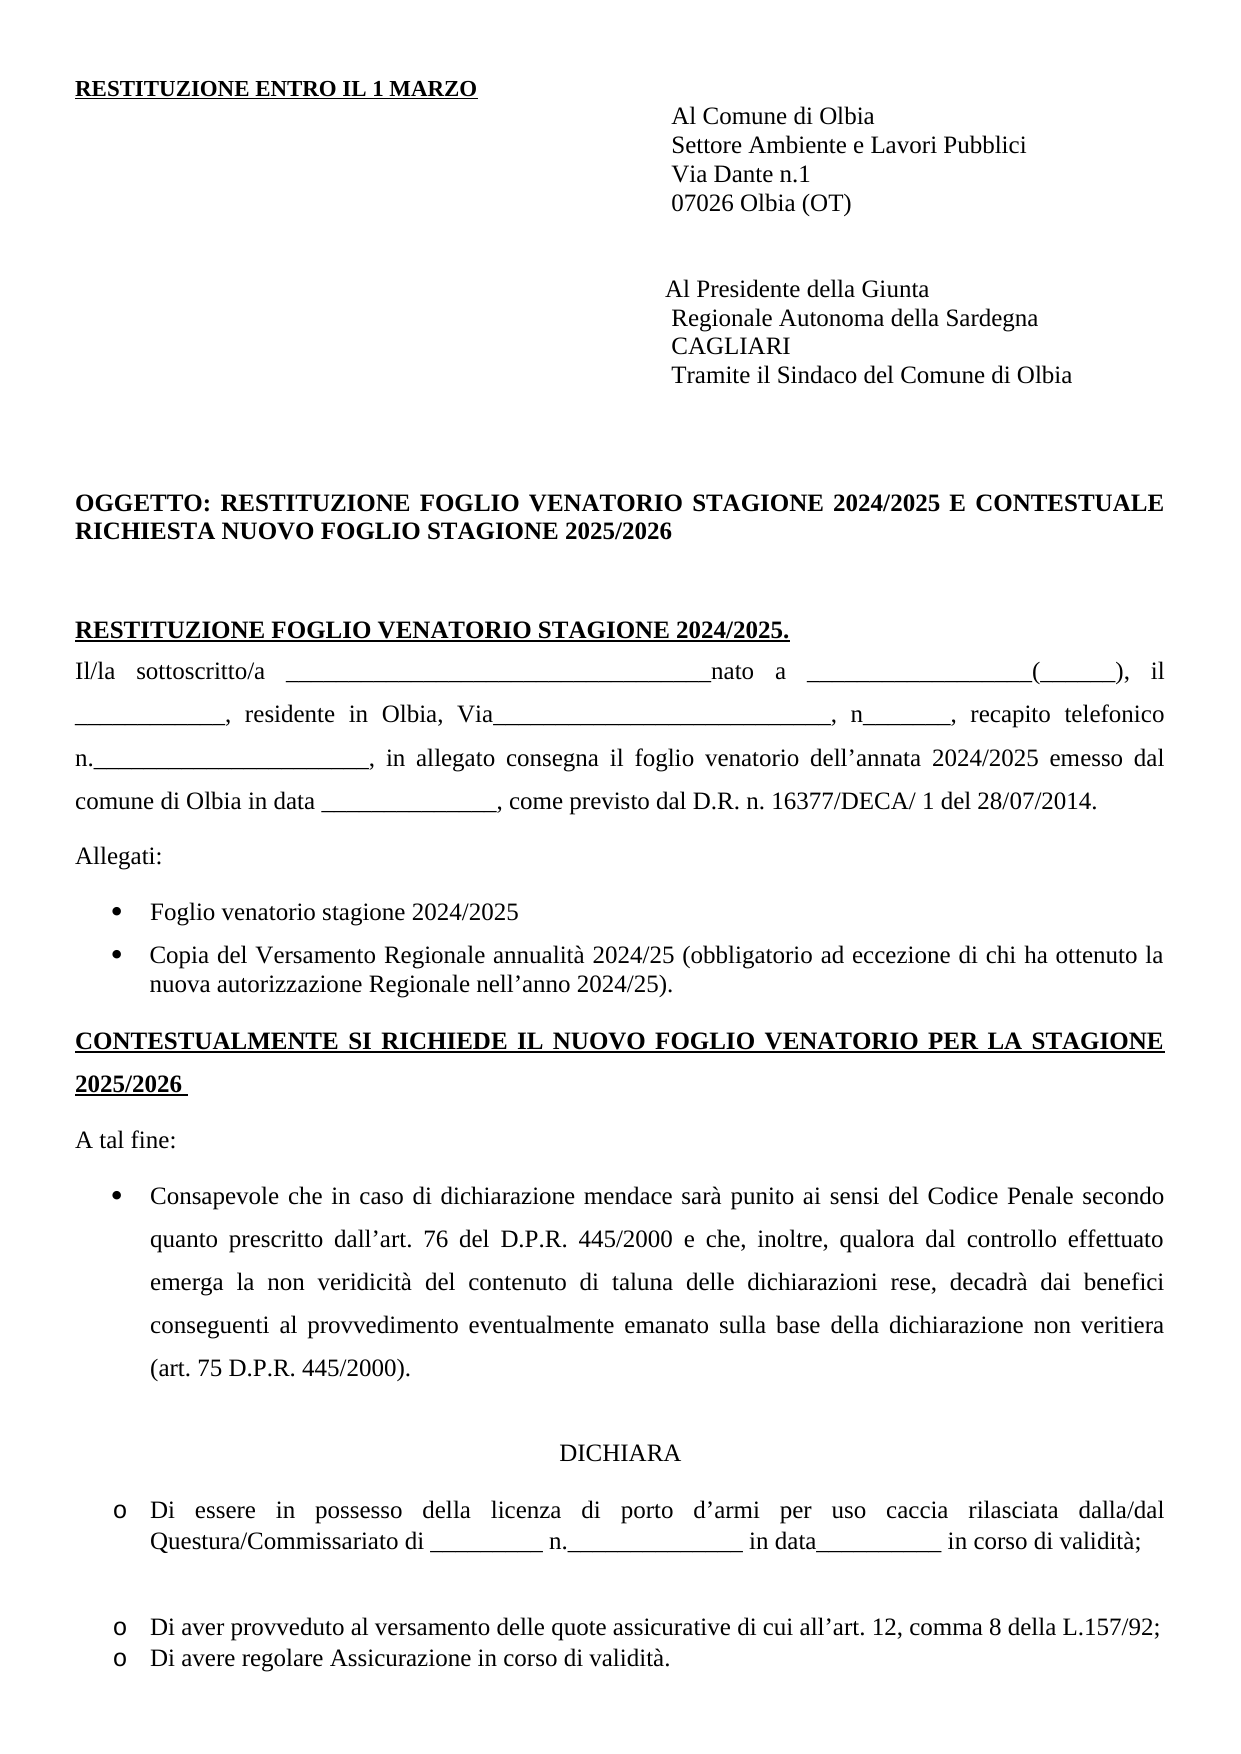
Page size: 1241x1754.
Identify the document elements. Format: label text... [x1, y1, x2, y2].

list Foglio venatorio stagione 2024/2025 [112, 897, 1165, 926]
text CONTESTUALMENTE SI RICHIEDE IL NUOVO FOGLIO VENATORIO PER LA STAGIONE 2025/2026 [75, 1026, 1165, 1051]
text Il/la sottoscritto/a __________________________________nato a __________________(______), il ____________, residente in Olbia, Via___________________________, n_______, recapito telefonico n.______________________, in allegato consegna il foglio venatorio dell’annata 2024/2025 emesso dal comune di Olbia in data ______________, come previsto dal D.R. n. 16377/DECA/ 1 del 28/07/2014. [75, 656, 1165, 814]
text A tal fine: [75, 1125, 1165, 1154]
list Di essere in possesso della licenza di porto d’armi per uso caccia rilasciata dalla/dal Questura/Commissariato di _________ n.______________ in data__________ in corso di validità; [112, 1495, 1165, 1555]
text OGGETTO: RESTITUZIONE FOGLIO VENATORIO STAGIONE 2024/2025 E CONTESTUALE RICHIESTA NUOVO FOGLIO STAGIONE 2025/2026 [75, 488, 1165, 545]
text Settore Ambiente e Lavori Pubblici [665, 130, 1165, 159]
text RESTITUZIONE ENTRO IL 1 MARZO [75, 75, 1165, 101]
text Tramite il Sindaco del Comune di Olbia [665, 360, 1165, 389]
list Di avere regolare Assicurazione in corso di validità. [112, 1643, 1165, 1674]
text DICHIARA [75, 1438, 1165, 1466]
text Regionale Autonoma della Sardegna [665, 303, 1165, 331]
text Al Presidente della Giunta [591, 274, 1165, 303]
text CAGLIARI [665, 331, 1165, 360]
text Allegati: [75, 841, 1165, 870]
text Al Comune di Olbia [591, 101, 1165, 130]
list Copia del Versamento Regionale annualità 2024/25 (obbligatorio ad eccezione di chi ha ottenuto la nuova autorizzazione Regionale nell’anno 2024/25). [112, 940, 1165, 998]
text CONTESTUALMENTE SI RICHIEDE IL NUOVO FOGLIO VENATORIO PER LA STAGIONE 2025/2026 [75, 1053, 1165, 1098]
list Consapevole che in caso di dichiarazione mendace sarà punito ai sensi del Codice Penale secondo quanto prescritto dall’art. 76 del D.P.R. 445/2000 e che, inoltre, qualora dal controllo effettuato emerga la non veridicità del contenuto di taluna delle dichiarazioni rese, decadrà dai benefici conseguenti al provvedimento eventualmente emanato sulla base della dichiarazione non veritiera (art. 75 D.P.R. 445/2000). [112, 1181, 1165, 1382]
text RESTITUZIONE FOGLIO VENATORIO STAGIONE 2024/2025. [75, 615, 1165, 644]
text Via Dante n.1 [665, 159, 1165, 188]
text 07026 Olbia (OT) [665, 188, 1165, 216]
list Di aver provveduto al versamento delle quote assicurative di cui all’art. 12, comma 8 della L.157/92; [112, 1612, 1165, 1643]
